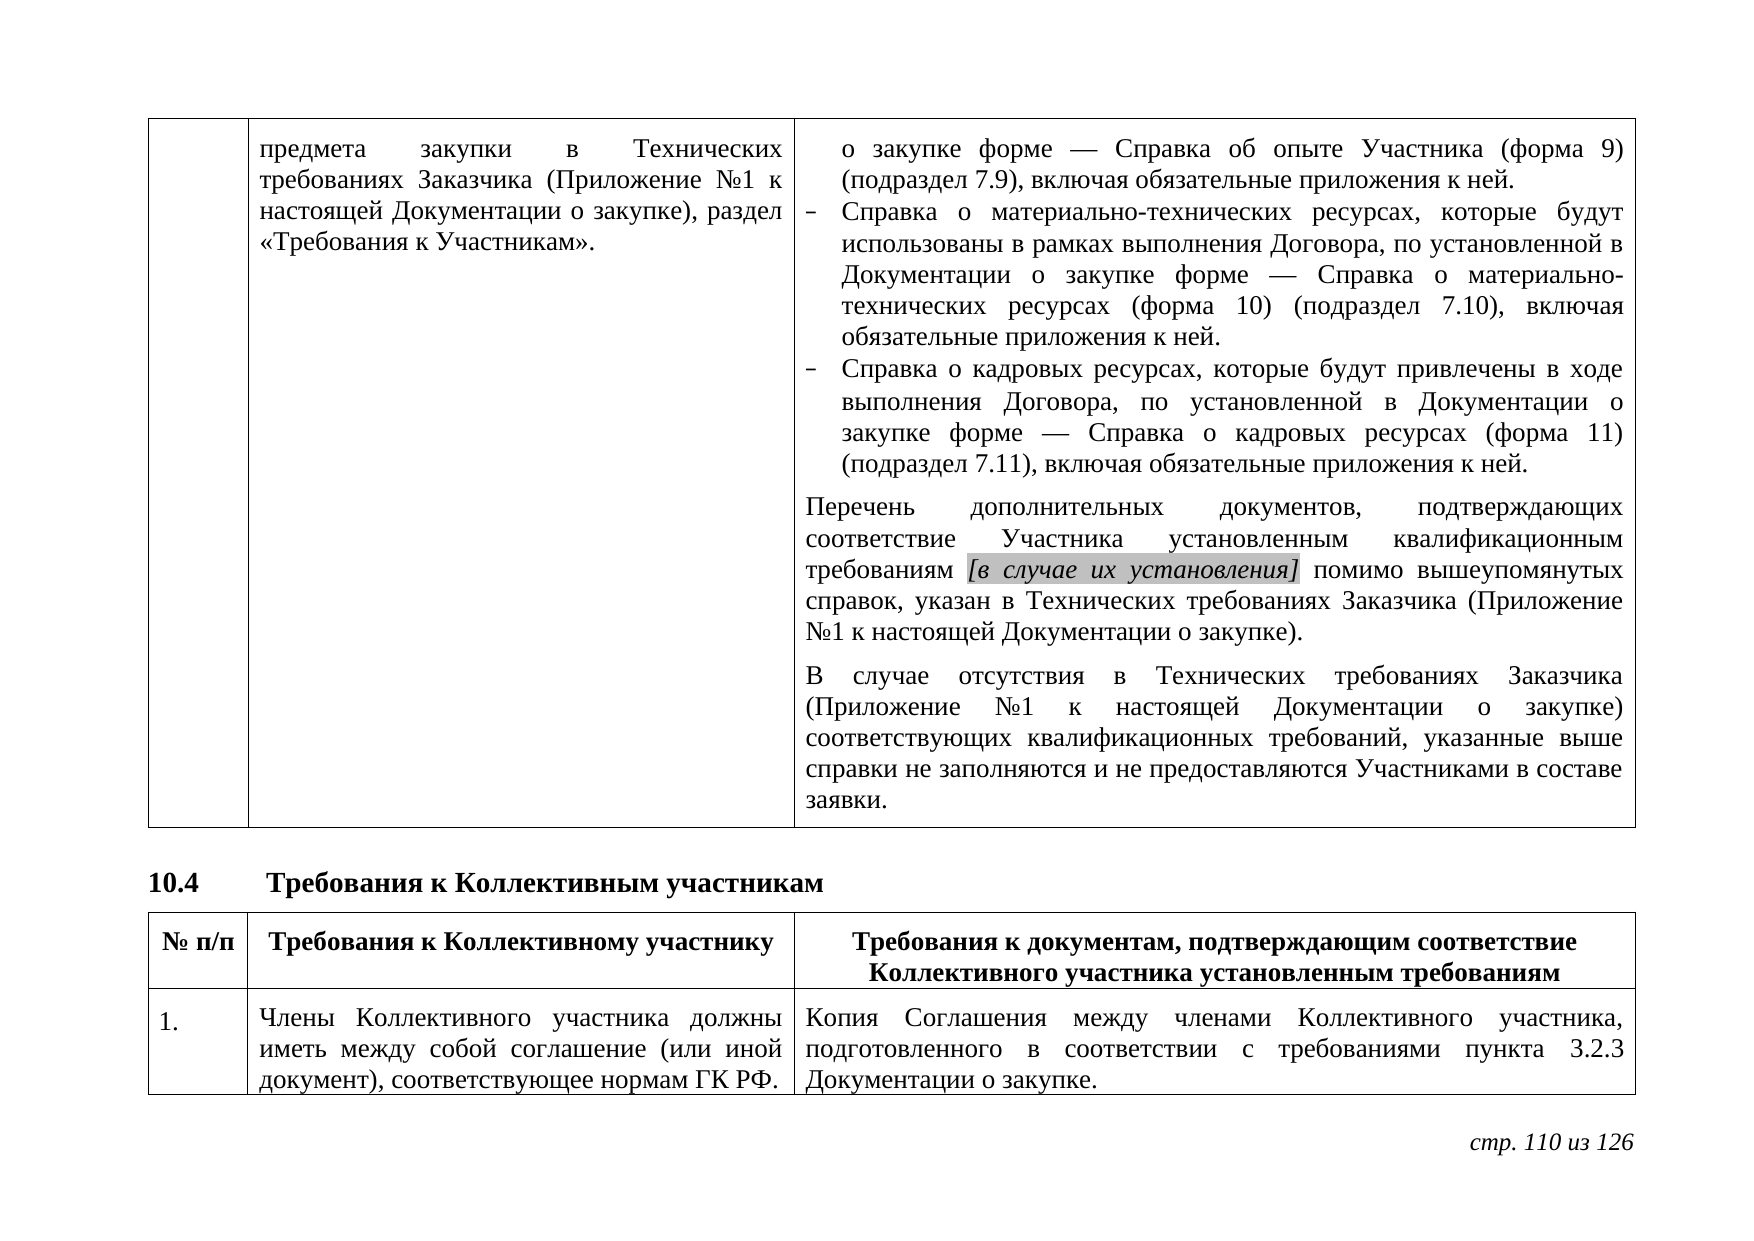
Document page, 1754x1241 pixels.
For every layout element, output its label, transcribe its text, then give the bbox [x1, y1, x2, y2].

table_cell [149, 119, 248, 827]
table_header Требования к документам, подтверждающим соответствие Коллективного участника установленным требованиям [795, 913, 1635, 987]
subtitle Требования к Коллективным участникам [148, 866, 1636, 899]
table_cell [149, 989, 247, 1094]
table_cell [795, 119, 1635, 827]
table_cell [249, 119, 794, 827]
table_cell Члены Коллективного участника должны иметь между собой соглашение (или иной документ), соответствующее нормам ГК РФ. [248, 989, 794, 1094]
table_header № п/п [149, 913, 247, 987]
table_header Требования к Коллективному участнику [248, 913, 794, 987]
table_cell Копия Соглашения между членами Коллективного участника, подготовленного в соответствии с требованиями пункта 3.2.3 Документации о закупке. [795, 989, 1635, 1094]
